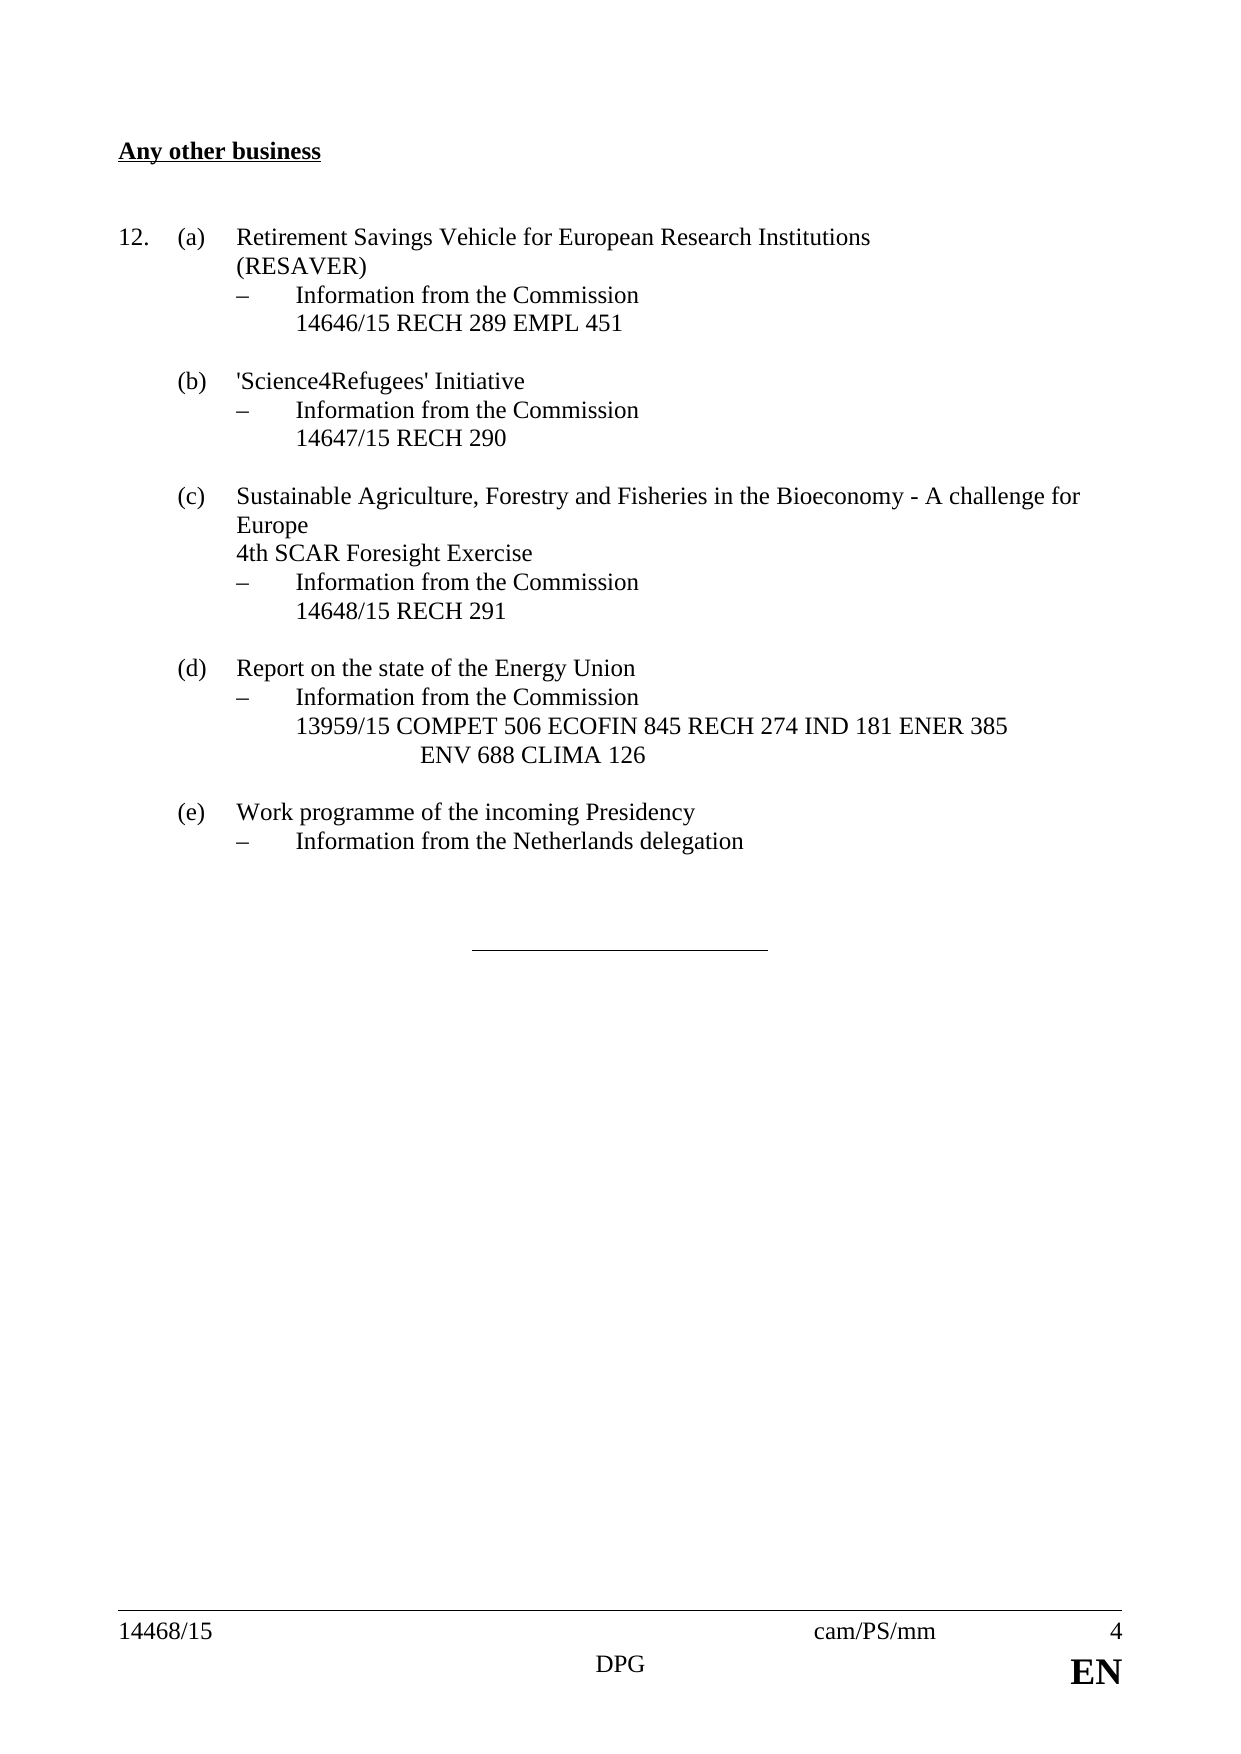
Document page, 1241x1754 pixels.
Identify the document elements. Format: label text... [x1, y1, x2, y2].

text 14648/15 RECH 291 [295, 596, 1122, 625]
text (e) Work programme of the incoming Presidency [177, 797, 1122, 826]
text (d) Report on the state of the Energy Union [177, 653, 1122, 682]
text 13959/15 COMPET 506 ECOFIN 845 RECH 274 IND 181 ENER 385 [295, 711, 1122, 740]
text (c) Sustainable Agriculture, Forestry and Fisheries in the Bioeconomy - A challenge for Europe [177, 481, 1122, 538]
text Any other business [118, 136, 1122, 165]
text (RESAVER) [236, 251, 1122, 280]
text Information from the Commission [236, 395, 1122, 423]
text Information from the Commission [236, 567, 1122, 596]
text Information from the Netherlands delegation [236, 826, 1122, 855]
text 12. (a) Retirement Savings Vehicle for European Research Institutions [118, 222, 1122, 251]
text 14646/15 RECH 289 EMPL 451 [295, 308, 1122, 337]
text ENV 688 CLIMA 126 [413, 740, 1122, 768]
text (b) 'Science4Refugees' Initiative [177, 366, 1122, 395]
text 4th SCAR Foresight Exercise [236, 538, 1122, 567]
text Information from the Commission [236, 682, 1122, 711]
text Information from the Commission [236, 280, 1122, 308]
text 14647/15 RECH 290 [295, 423, 1122, 452]
